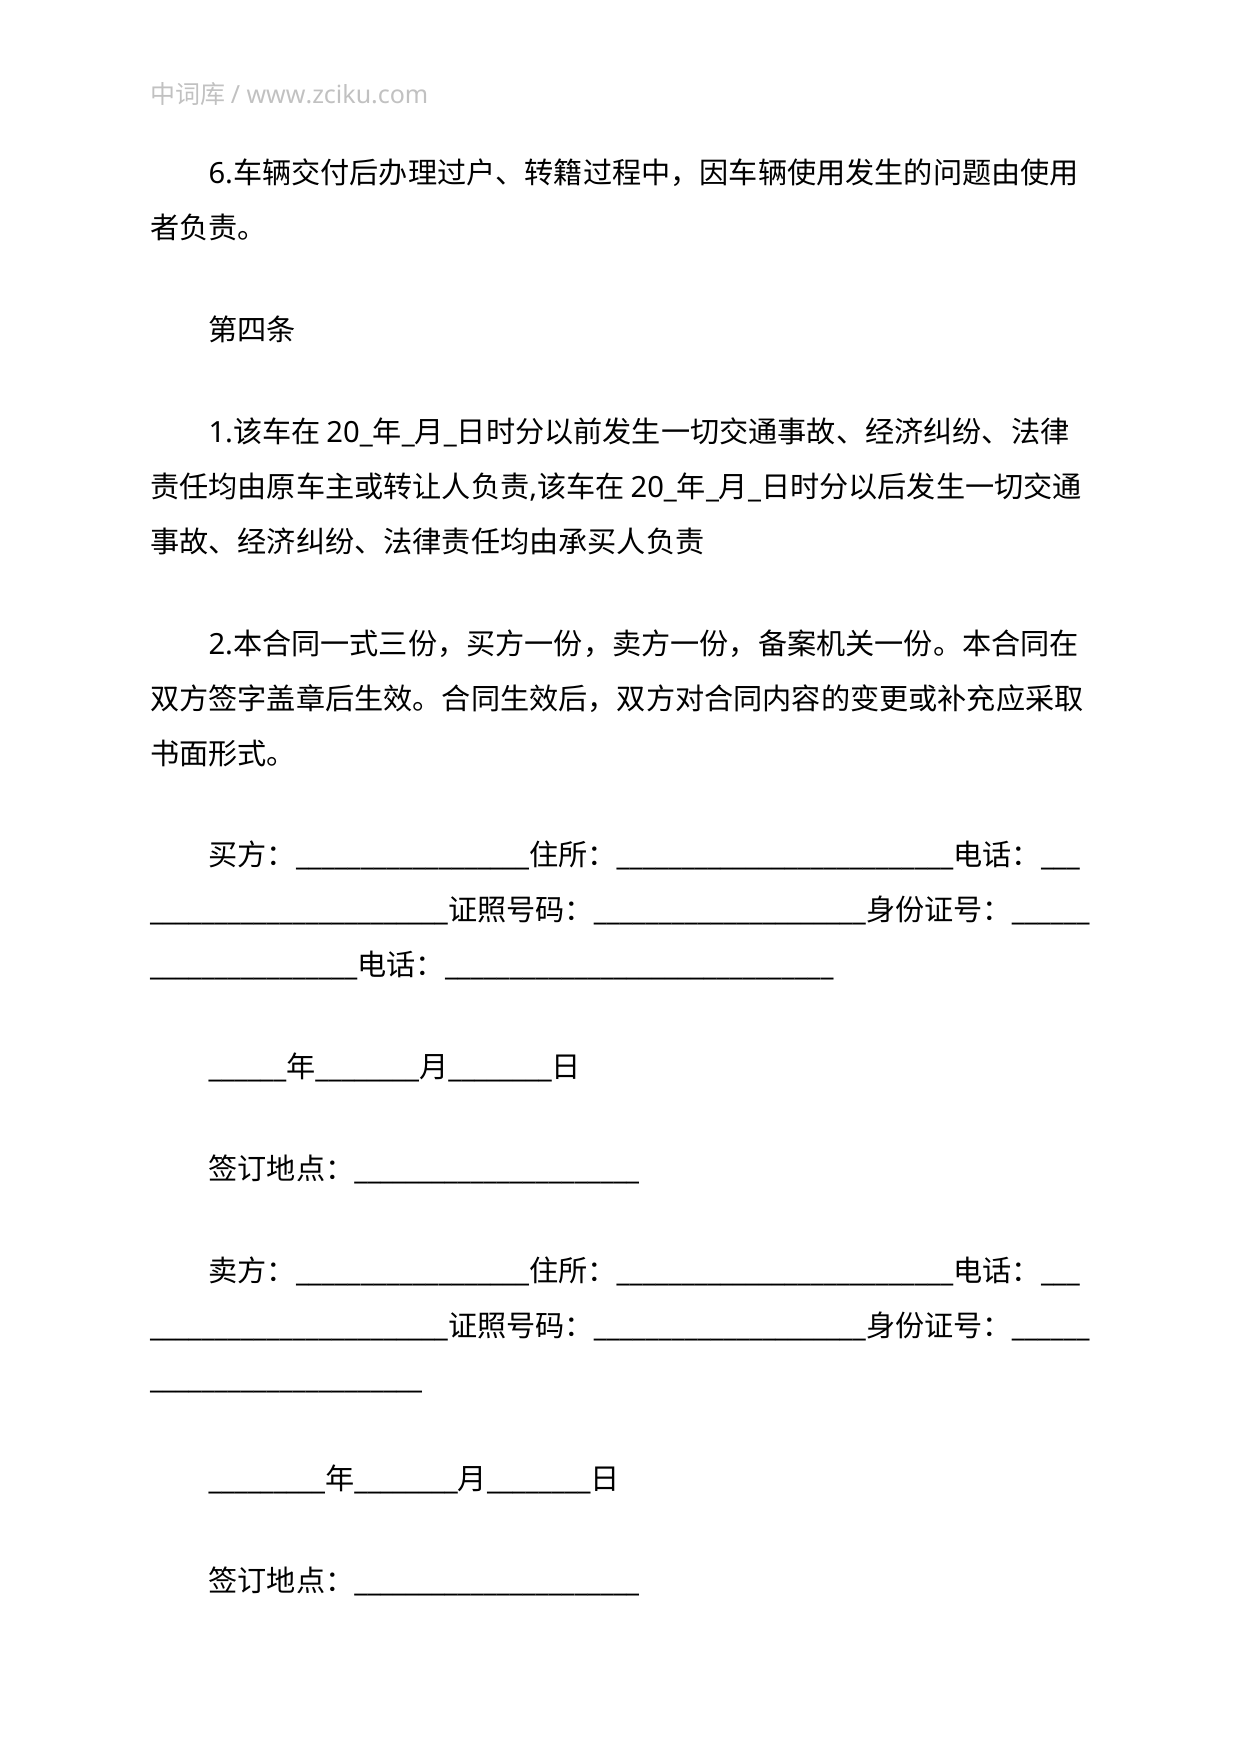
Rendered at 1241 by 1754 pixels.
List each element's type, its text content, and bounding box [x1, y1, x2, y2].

text 第四条 [150, 307, 1090, 349]
text 买方：__________________住所：__________________________电话：__________________________证照号码：_____________________身份证号：______________________电话：______________________________ [150, 832, 1090, 984]
text 签订地点：______________________ [150, 1146, 1090, 1188]
text 签订地点：______________________ [150, 1558, 1090, 1600]
text 卖方：__________________住所：__________________________电话：__________________________证照号码：_____________________身份证号：___________________________ [150, 1248, 1090, 1397]
text 6.车辆交付后办理过户、转籍过程中，因车辆使用发生的问题由使用者负责。 [150, 150, 1090, 247]
text _________年________月________日 [150, 1456, 1090, 1498]
text 1.该车在20_年_月_日时分以前发生一切交通事故、经济纠纷、法律责任均由原车主或转让人负责,该车在20_年_月_日时分以后发生一切交通事故、经济纠纷、法律责任均由承买人负责 [150, 408, 1090, 561]
text 2.本合同一式三份，买方一份，卖方一份，备案机关一份。本合同在双方签字盖章后生效。合同生效后，双方对合同内容的变更或补充应采取书面形式。 [150, 620, 1090, 772]
text ______年________月________日 [150, 1044, 1090, 1086]
